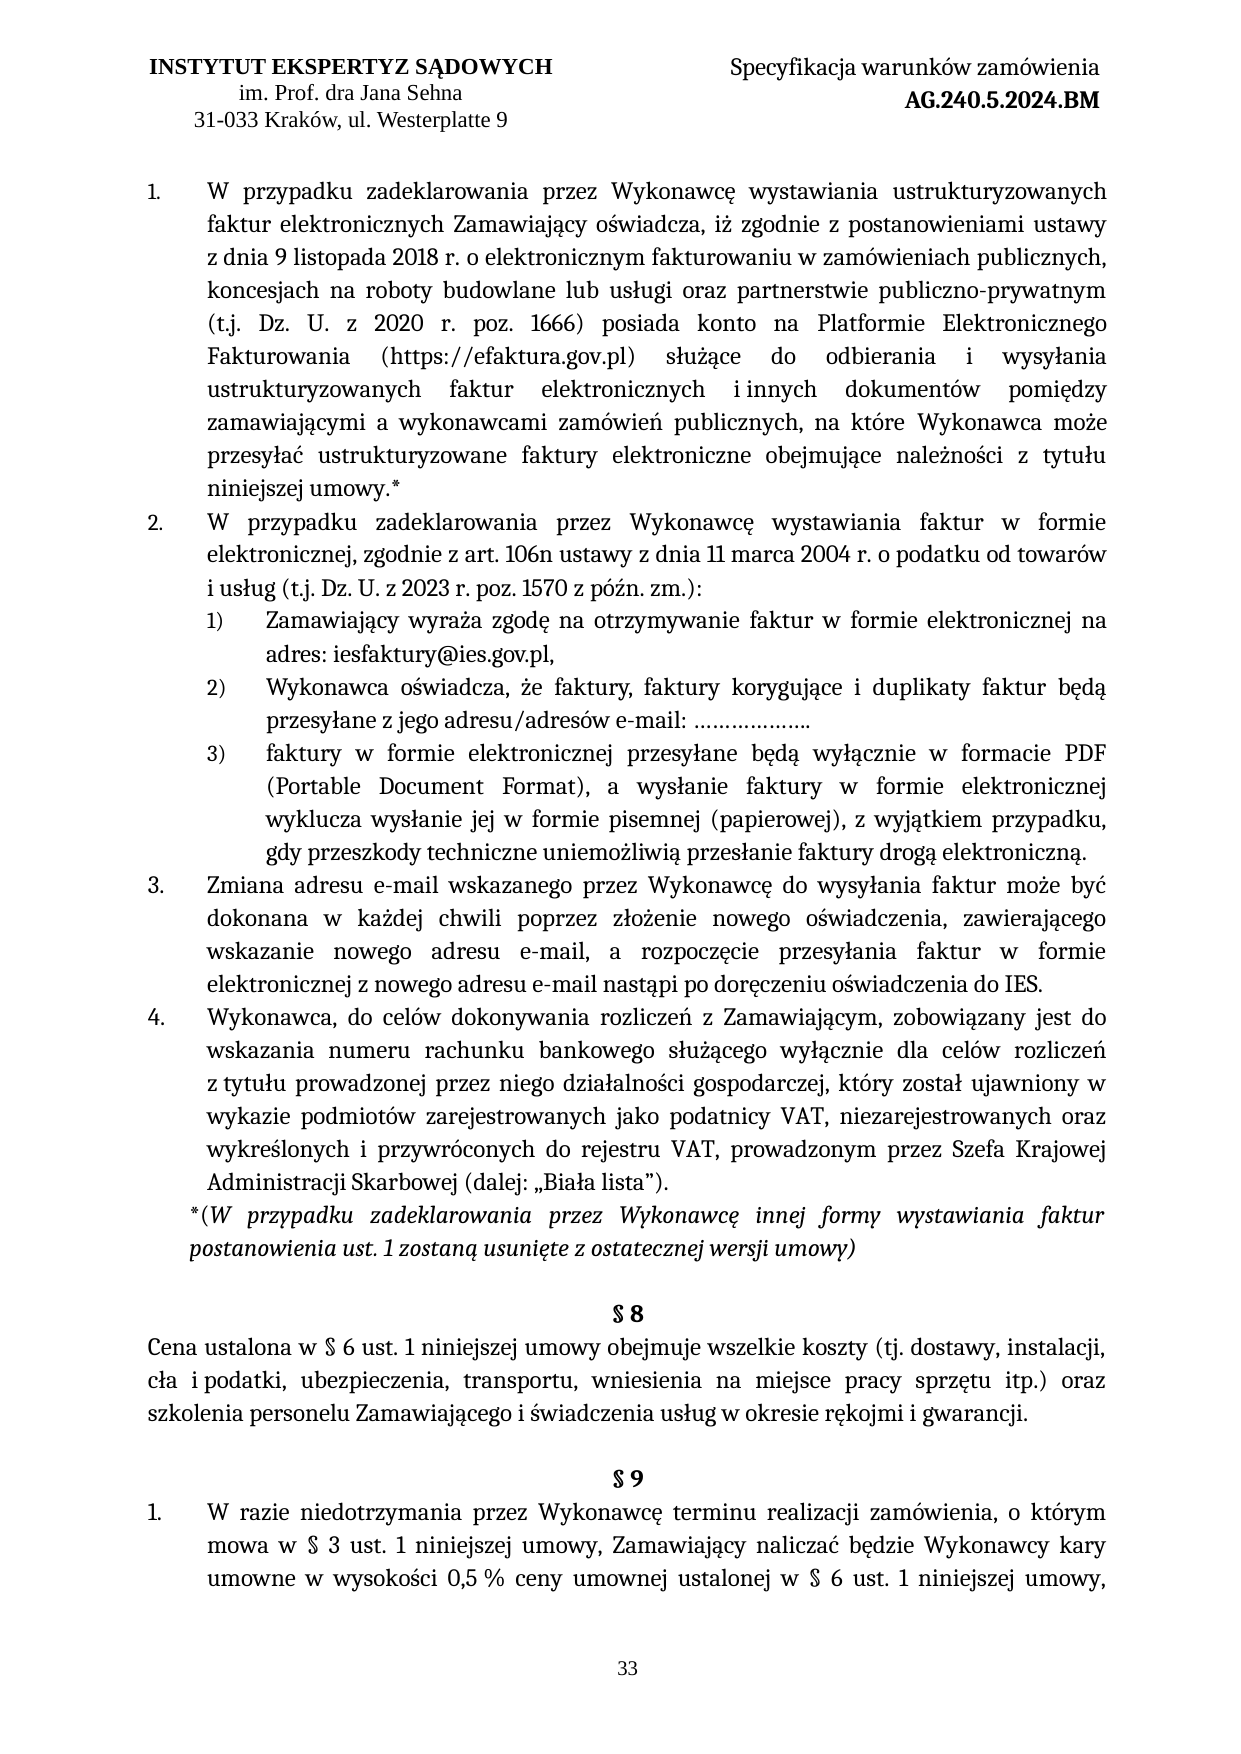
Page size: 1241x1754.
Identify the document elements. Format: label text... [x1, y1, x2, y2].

text § 9 [148, 1465, 1107, 1494]
text Cena ustalona w § 6 ust. 1 niniejszej umowy obejmuje wszelkie koszty (tj. dostawy, instalacji, cła i podatki, ubezpieczenia, transportu, wniesienia na miejsce pracy sprzętu itp.) oraz szkolenia personelu Zamawiającego i świadczenia usług w okresie rękojmi i gwarancji. [148, 1333, 1107, 1428]
list Zamawiający wyraża zgodę na otrzymywanie faktur w formie elektronicznej na adres: iesfaktury@ies.gov.pl, [207, 606, 1107, 668]
list W przypadku zadeklarowania przez Wykonawcę wystawiania faktur w formie elektronicznej, zgodnie z art. 106n ustawy z dnia 11 marca 2004 r. o podatku od towarów i usług (t.j. Dz. U. z 2023 r. poz. 1570 z późn. zm.): [148, 507, 1107, 602]
list *(W przypadku zadeklarowania przez Wykonawcę innej formy wystawiania faktur postanowienia ust. 1 zostaną usunięte z ostatecznej wersji umowy) [189, 1201, 1107, 1263]
list Wykonawca oświadcza, że faktury, faktury korygujące i duplikaty faktur będą przesyłane z jego adresu/adresów e-mail: ………………. [207, 672, 1107, 734]
list faktury w formie elektronicznej przesyłane będą wyłącznie w formacie PDF (Portable Document Format), a wysłanie faktury w formie elektronicznej wyklucza wysłanie jej w formie pisemnej (papierowej), z wyjątkiem przypadku, gdy przeszkody techniczne uniemożliwią przesłanie faktury drogą elektroniczną. [207, 738, 1107, 866]
list Zmiana adresu e-mail wskazanego przez Wykonawcę do wysyłania faktur może być dokonana w każdej chwili poprzez złożenie nowego oświadczenia, zawierającego wskazanie nowego adresu e-mail, a rozpoczęcie przesyłania faktur w formie elektronicznej z nowego adresu e-mail nastąpi po doręczeniu oświadczenia do IES. [148, 871, 1107, 998]
list Wykonawca, do celów dokonywania rozliczeń z Zamawiającym, zobowiązany jest do wskazania numeru rachunku bankowego służącego wyłącznie dla celów rozliczeń z tytułu prowadzonej przez niego działalności gospodarczej, który został ujawniony w wykazie podmiotów zarejestrowanych jako podatnicy VAT, niezarejestrowanych oraz wykreślonych i przywróconych do rejestru VAT, prowadzonym przez Szefa Krajowej Administracji Skarbowej (dalej: „Biała lista”). [148, 1003, 1107, 1197]
text § 8 [148, 1300, 1107, 1329]
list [148, 1498, 1107, 1593]
list W przypadku zadeklarowania przez Wykonawcę wystawiania ustrukturyzowanych faktur elektronicznych Zamawiający oświadcza, iż zgodnie z postanowieniami ustawy z dnia 9 listopada 2018 r. o elektronicznym fakturowaniu w zamówieniach publicznych, koncesjach na roboty budowlane lub usługi oraz partnerstwie publiczno-prywatnym (t.j. Dz. U. z 2020 r. poz. 1666) posiada konto na Platformie Elektronicznego Fakturowania (https://efaktura.gov.pl) służące do odbierania i wysyłania ustrukturyzowanych faktur elektronicznych i innych dokumentów pomiędzy zamawiającymi a wykonawcami zamówień publicznych, na które Wykonawca może przesyłać ustrukturyzowane faktury elektroniczne obejmujące należności z tytułu niniejszej umowy.* [148, 177, 1107, 503]
